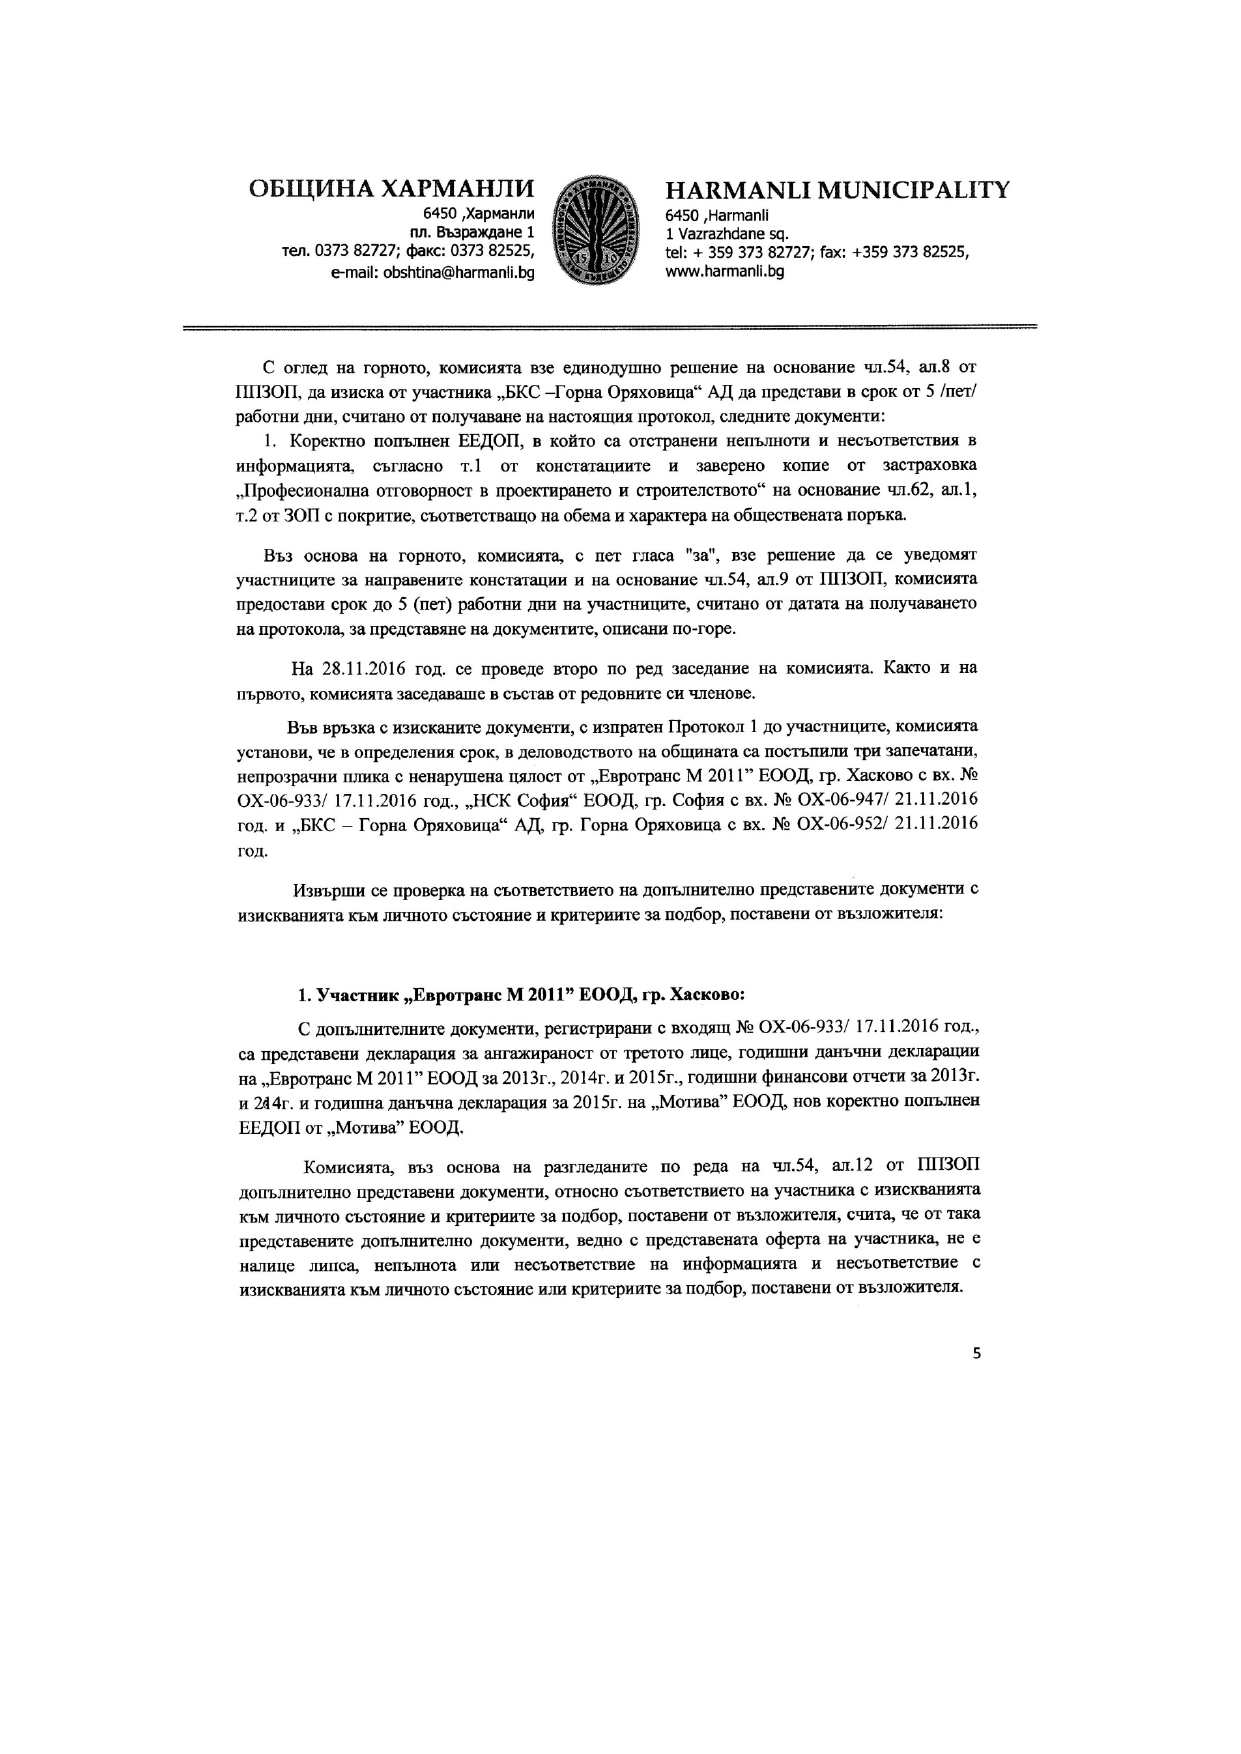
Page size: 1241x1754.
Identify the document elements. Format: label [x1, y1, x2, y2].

picture [147, 147, 1093, 1448]
